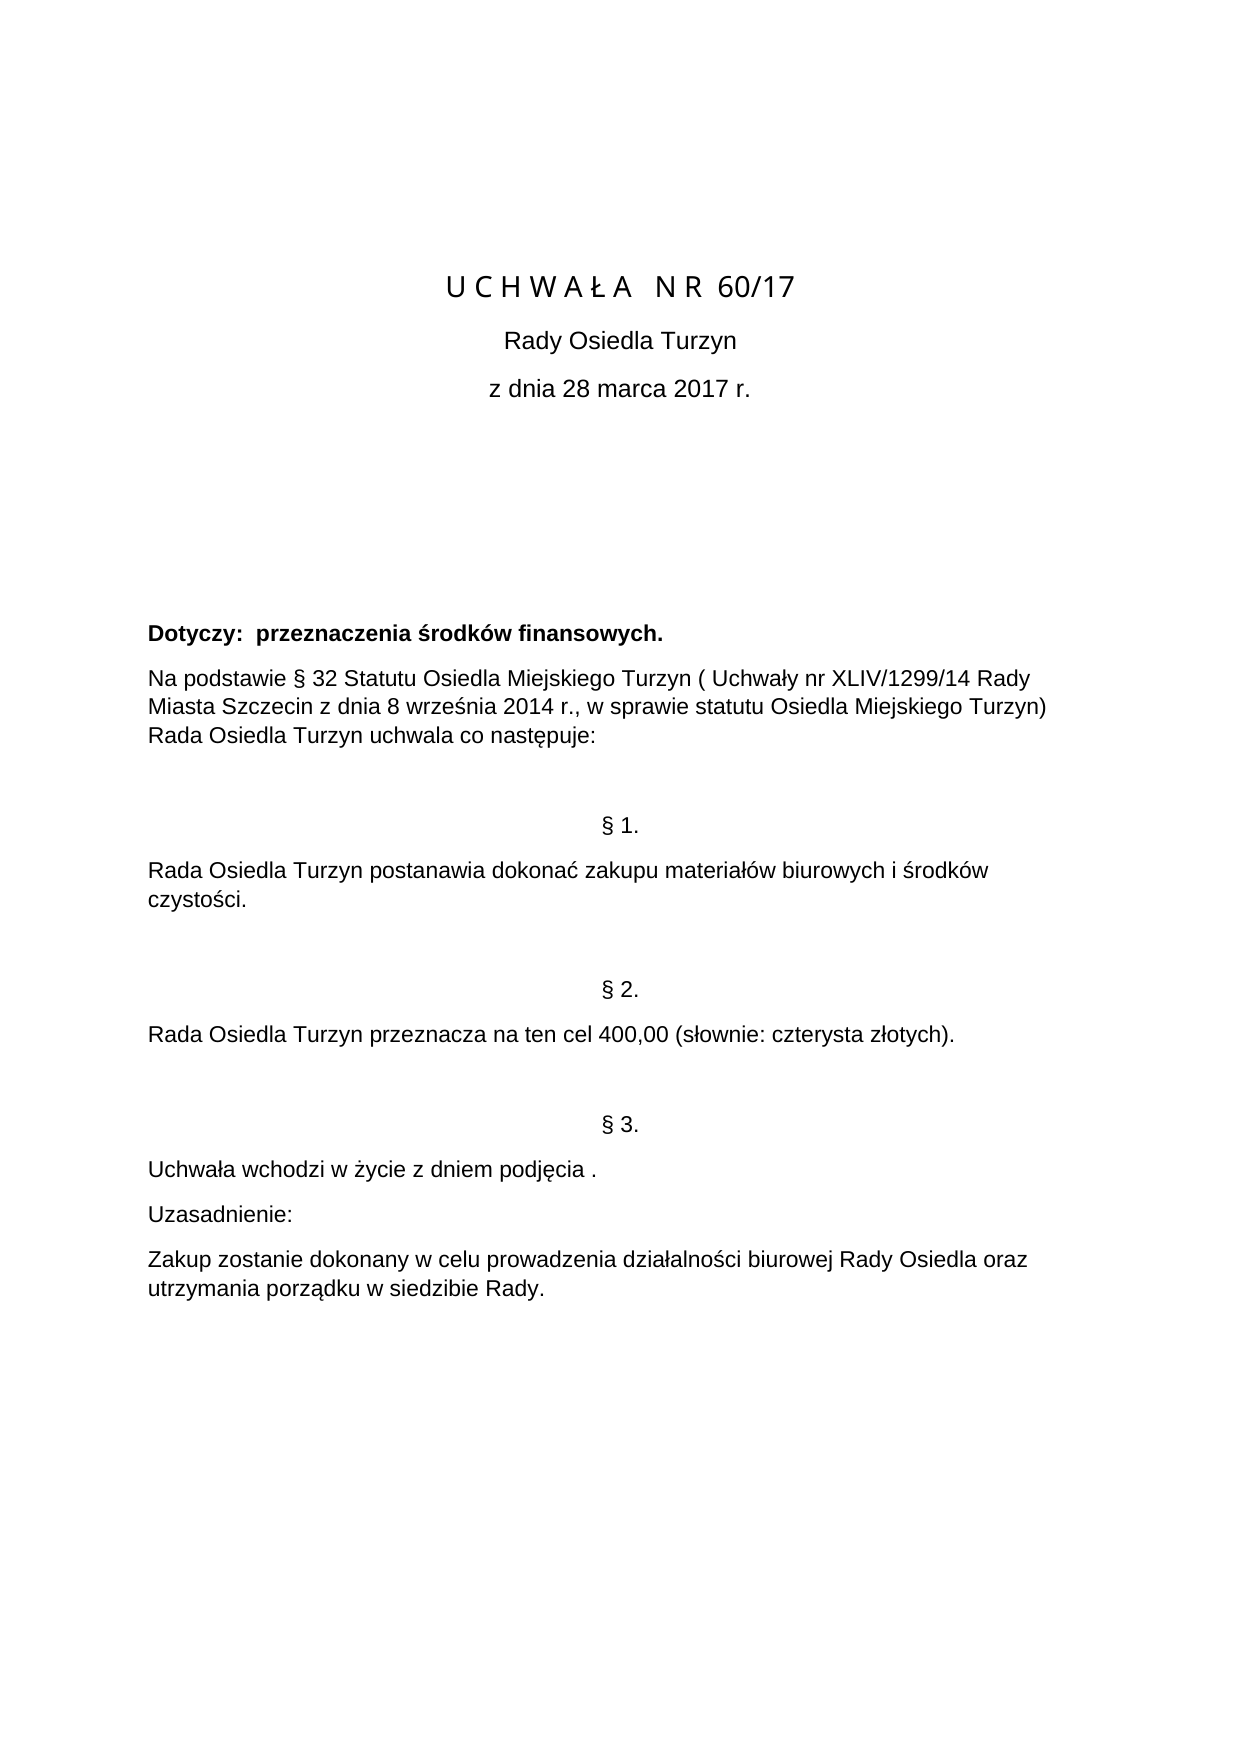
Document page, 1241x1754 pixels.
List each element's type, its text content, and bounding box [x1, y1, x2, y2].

text Uchwała wchodzi w życie z dniem podjęcia . [148, 1156, 1093, 1182]
text Dotyczy: przeznaczenia środków finansowych. [148, 620, 1093, 646]
text Zakup zostanie dokonany w celu prowadzenia działalności biurowej Rady Osiedla oraz utrzymania porządku w siedzibie Rady. [148, 1246, 1093, 1301]
text Uzasadnienie: [148, 1201, 1093, 1228]
text Rady Osiedla Turzyn [148, 326, 1093, 355]
text § 3. [148, 1111, 1093, 1137]
text z dnia 28 marca 2017 r. [148, 374, 1093, 402]
text § 2. [148, 976, 1093, 1002]
text U C H W A Ł A N R 60/17 [148, 267, 1093, 306]
text § 1. [148, 812, 1093, 838]
text Rada Osiedla Turzyn postanawia dokonać zakupu materiałów biurowych i środków czystości. [148, 857, 1093, 912]
text Rada Osiedla Turzyn przeznacza na ten cel 400,00 (słownie: czterysta złotych). [148, 1021, 1093, 1047]
text Na podstawie § 32 Statutu Osiedla Miejskiego Turzyn ( Uchwały nr XLIV/1299/14 Rady Miasta Szczecin z dnia 8 września 2014 r., w sprawie statutu Osiedla Miejskiego Turzyn) Rada Osiedla Turzyn uchwala co następuje: [148, 665, 1093, 748]
